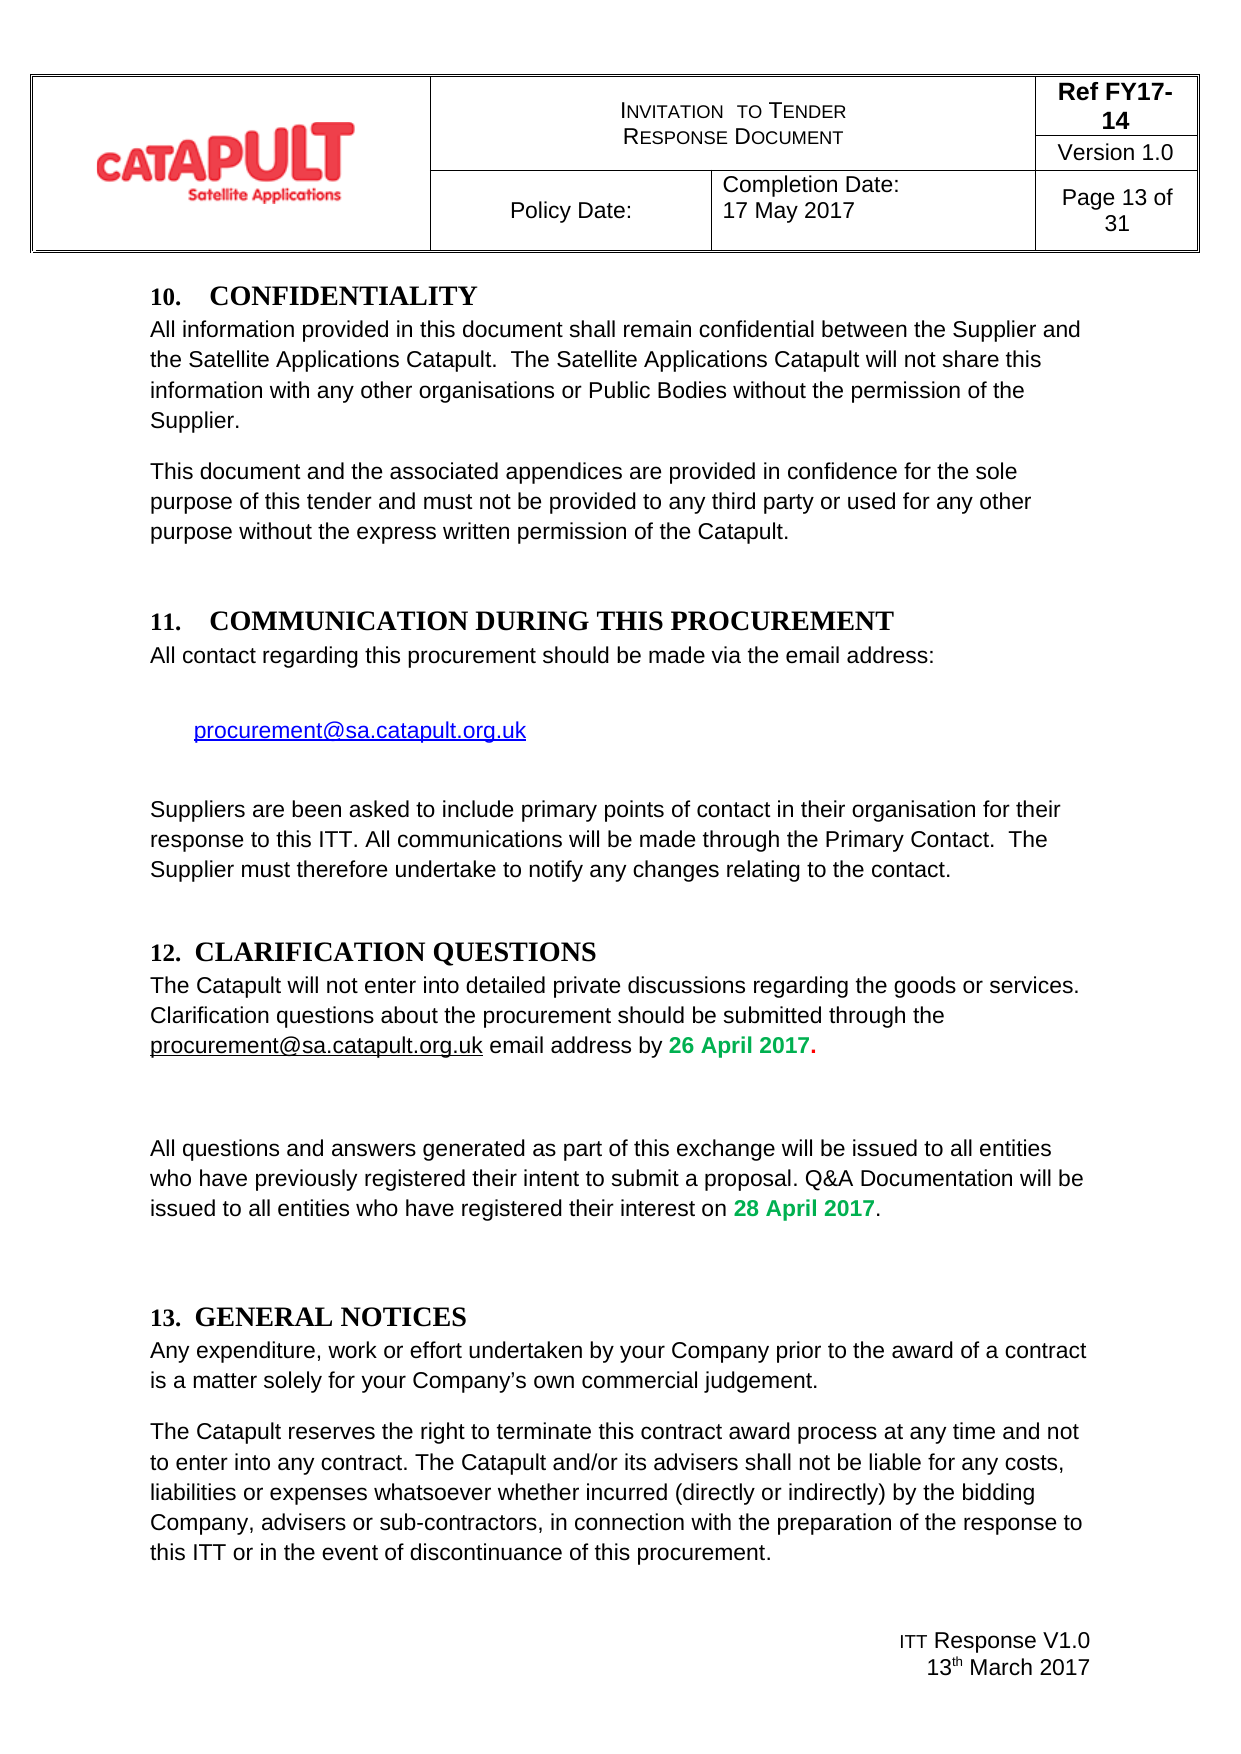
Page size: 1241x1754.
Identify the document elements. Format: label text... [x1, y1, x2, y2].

text The Catapult reserves the right to terminate this contract award process at any time and not to enter into any contract. The Catapult and/or its advisers shall not be liable for any costs, liabilities or expenses whatsoever whether incurred (directly or indirectly) by the bidding Company, advisers or sub-contractors, in connection with the preparation of the response to this ITT or in the event of discontinuance of this procurement. [150, 1418, 1090, 1565]
list GENERAL NOTICES [150, 1300, 1090, 1332]
text Suppliers are been asked to include primary points of contact in their organisation for their response to this ITT. All communications will be made through the Primary Contact. The Supplier must therefore undertake to notify any changes relating to the contact. [150, 796, 1090, 882]
text The Catapult will not enter into detailed private discussions regarding the goods or services. Clarification questions about the procurement should be submitted through the procurement@sa.catapult.org.uk email address by 26 April 2017. [150, 972, 1090, 1059]
list CONFIDENTIALITY [150, 279, 1090, 311]
list CLARIFICATION QUESTIONS [150, 935, 1090, 967]
text All information provided in this document shall remain confidential between the Supplier and the Satellite Applications Catapult. The Satellite Applications Catapult will not share this information with any other organisations or Public Bodies without the permission of the Supplier. [150, 316, 1090, 433]
text All contact regarding this procurement should be made via the email address: [150, 642, 1090, 668]
text This document and the associated appendices are provided in confidence for the sole purpose of this tender and must not be provided to any third party or used for any other purpose without the express written permission of the Catapult. [150, 458, 1090, 545]
list COMMUNICATION DURING THIS PROCUREMENT [150, 604, 1090, 637]
picture [96, 122, 355, 204]
text Any expenditure, work or effort undertaken by your Company prior to the award of a contract is a matter solely for your Company’s own commercial judgement. [150, 1337, 1090, 1393]
text procurement@sa.catapult.org.uk [187, 717, 1090, 743]
text All questions and answers generated as part of this exchange will be issued to all entities who have previously registered their intent to submit a proposal. Q&A Documentation will be issued to all entities who have registered their interest on 28 April 2017. [150, 1134, 1090, 1221]
